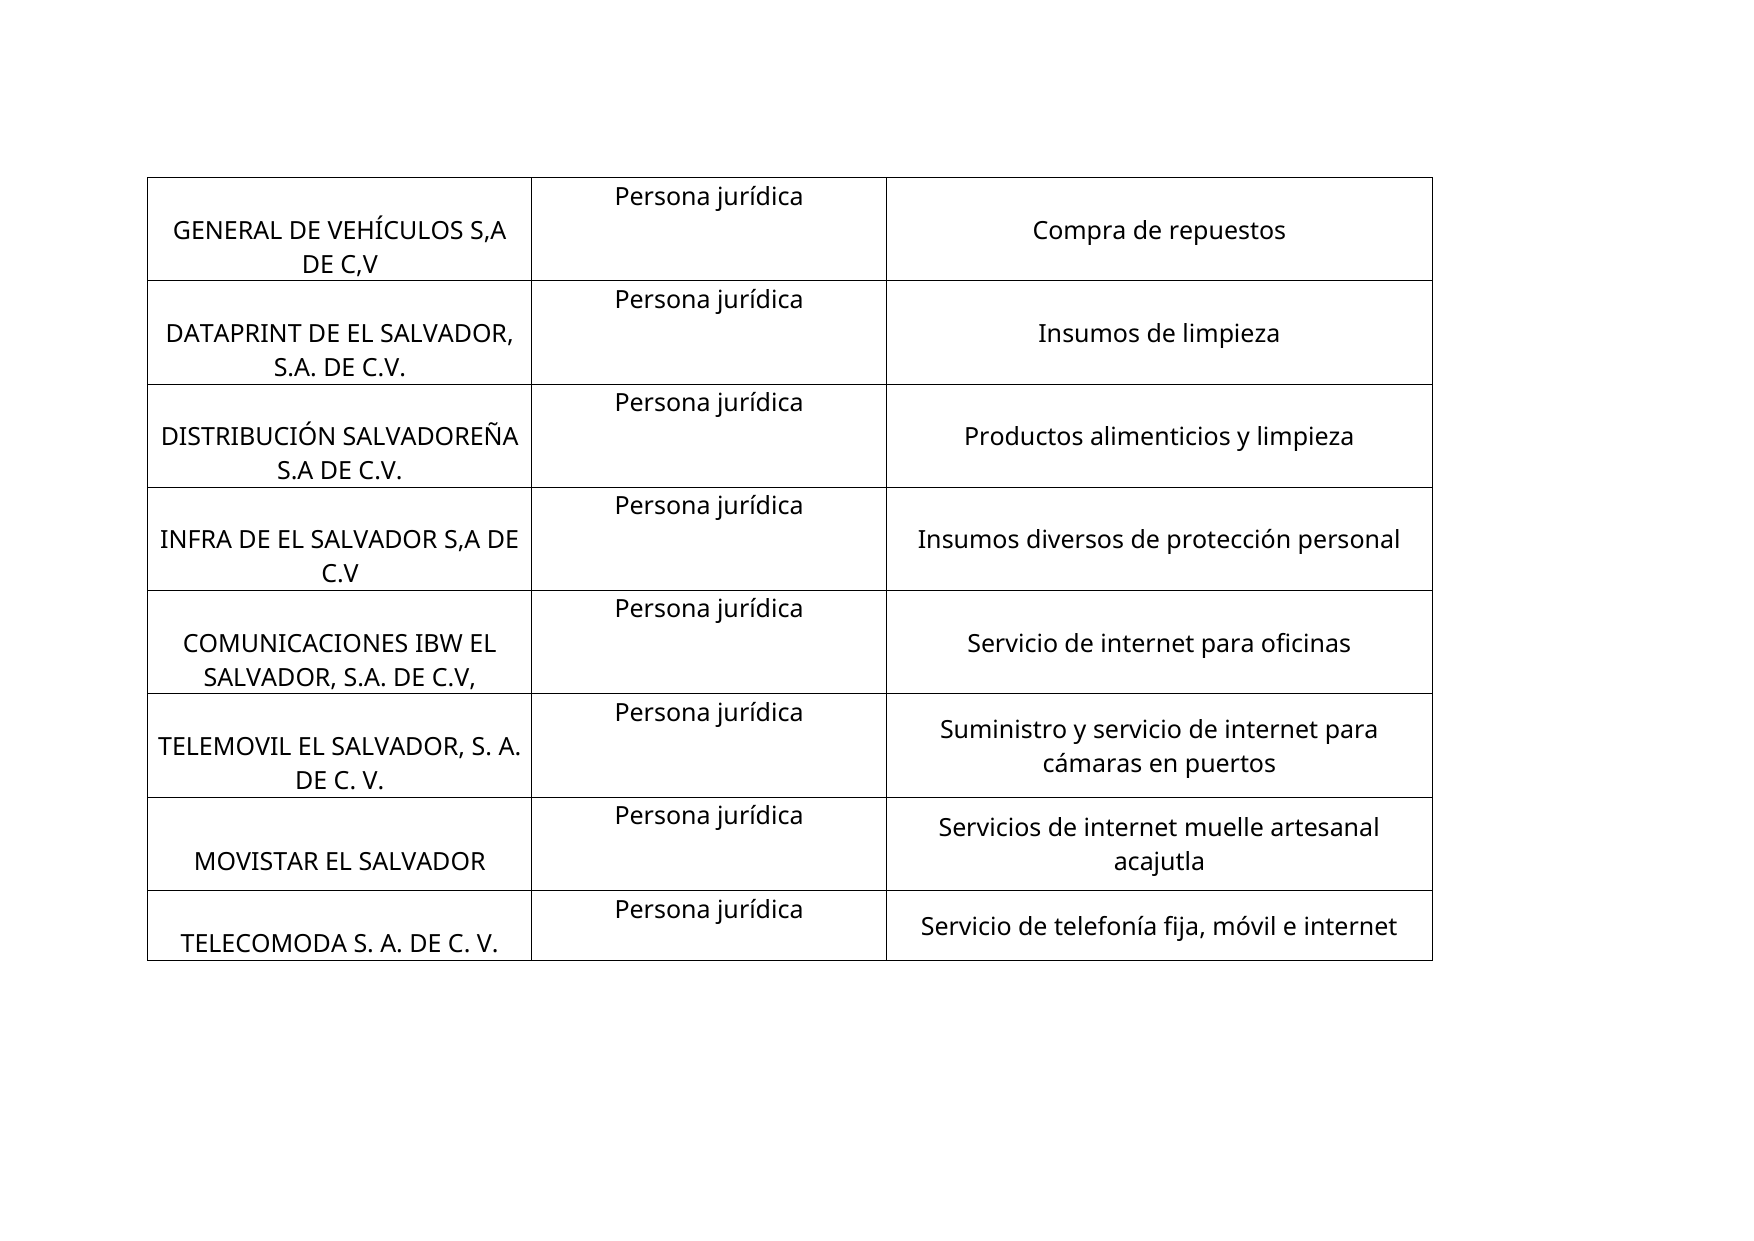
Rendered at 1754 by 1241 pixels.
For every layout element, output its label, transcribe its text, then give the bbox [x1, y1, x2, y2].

table_cell Persona jurídica [532, 281, 886, 384]
table_cell Persona jurídica [532, 798, 886, 890]
table_cell Servicio de internet para oficinas [887, 591, 1432, 693]
table_cell Insumos de limpieza [887, 281, 1432, 384]
table_cell INFRA DE EL SALVADOR S,A DE C.V [148, 488, 531, 590]
table_cell Persona jurídica [532, 591, 886, 693]
table_cell GENERAL DE VEHÍCULOS S,A DE C,V [148, 178, 531, 280]
table_cell Compra de repuestos [887, 178, 1432, 280]
table_cell Productos alimenticios y limpieza [887, 385, 1432, 487]
table_cell Persona jurídica [532, 385, 886, 487]
table_cell Persona jurídica [532, 488, 886, 590]
table_cell Insumos diversos de protección personal [887, 488, 1432, 590]
table_cell MOVISTAR EL SALVADOR [148, 798, 531, 890]
table_cell TELEMOVIL EL SALVADOR, S. A. DE C. V. [148, 694, 531, 797]
table_cell Persona jurídica [532, 891, 886, 959]
table_cell TELECOMODA S. A. DE C. V. [148, 891, 531, 959]
table_cell Servicio de telefonía fija, móvil e internet [887, 891, 1432, 959]
table_cell Persona jurídica [532, 694, 886, 797]
table_cell Servicios de internet muelle artesanal acajutla [887, 798, 1432, 890]
table_cell DATAPRINT DE EL SALVADOR, S.A. DE C.V. [148, 281, 531, 384]
table_cell Persona jurídica [532, 178, 886, 280]
table_cell COMUNICACIONES IBW EL SALVADOR, S.A. DE C.V, [148, 591, 531, 693]
table_cell DISTRIBUCIÓN SALVADOREÑA S.A DE C.V. [148, 385, 531, 487]
table_cell Suministro y servicio de internet para cámaras en puertos [887, 694, 1432, 797]
